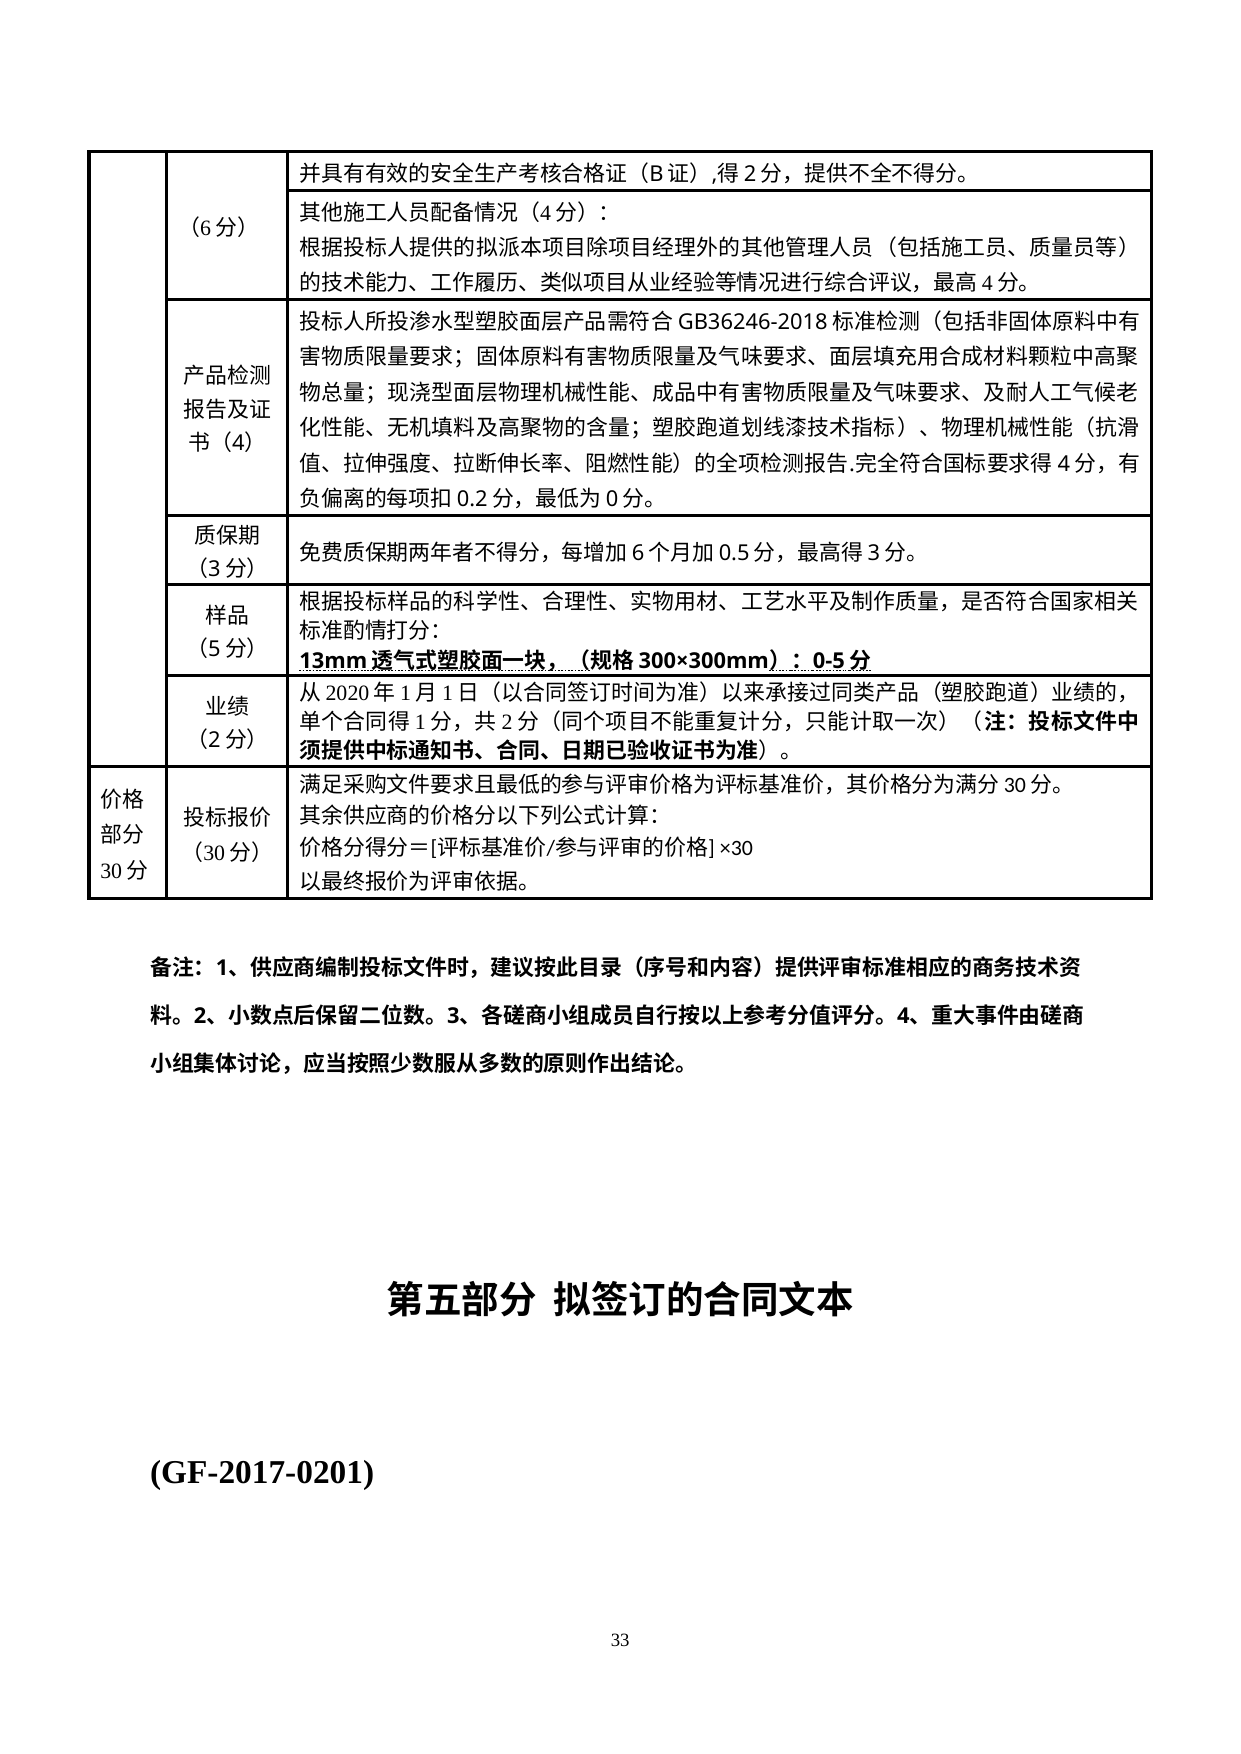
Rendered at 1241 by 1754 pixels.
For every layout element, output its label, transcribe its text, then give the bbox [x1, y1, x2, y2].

table_cell 产品检测报告及证书（4） [168, 301, 286, 513]
table_cell 价格部分30分 [91, 768, 165, 897]
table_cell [289, 153, 1150, 188]
table_cell 样品 （5分） [168, 586, 286, 674]
list (GF-2017-0201) [150, 1452, 1090, 1491]
table_cell 其他施工人员配备情况（4分）： 根据投标人提供的拟派本项目除项目经理外的其他管理人员（包括施工员、质量员等）的技术能力、工作履历、类似项目从业经验等情况进行综合评议，最高4分。 [289, 192, 1150, 298]
table_cell 投标人所投渗水型塑胶面层产品需符合GB36246-2018标准检测（包括非固体原料中有害物质限量要求；固体原料有害物质限量及气味要求、面层填充用合成材料颗粒中高聚物总量；现浇型面层物理机械性能、成品中有害物质限量及气味要求、及耐人工气候老化性能、无机填料及高聚物的含量；塑胶跑道划线漆技术指标）、物理机械性能（抗滑值、拉伸强度、拉断伸长率、阻燃性能）的全项检测报告.完全符合国标要求得4分，有负偏离的每项扣0.2分，最低为0分。 [289, 301, 1150, 513]
table_cell 从2020年1月1日（以合同签订时间为准）以来承接过同类产品（塑胶跑道）业绩的，单个合同得1分，共2分（同个项目不能重复计分，只能计取一次）（注：投标文件中须提供中标通知书、合同、日期已验收证书为准）。 [289, 677, 1150, 764]
text 备注：1、供应商编制投标文件时，建议按此目录（序号和内容）提供评审标准相应的商务技术资料。2、小数点后保留二位数。3、各磋商小组成员自行按以上参考分值评分。4、重大事件由磋商小组集体讨论，应当按照少数服从多数的原则作出结论。 [150, 950, 1090, 1077]
text 第五部分 拟签订的合同文本 [150, 1270, 1090, 1324]
table_cell 满足采购文件要求且最低的参与评审价格为评标基准价，其价格分为满分30分。 其余供应商的价格分以下列公式计算： 价格分得分＝[评标基准价/参与评审的价格] ×30 以最终报价为评审依据。 [289, 768, 1150, 897]
table_cell 质保期 （3分） [168, 517, 286, 583]
table_cell 投标报价（30分） [168, 768, 286, 897]
table_cell 根据投标样品的科学性、合理性、实物用材、工艺水平及制作质量，是否符合国家相关标准酌情打分： 13mm透气式塑胶面一块，（规格300×300mm）：0-5分 [289, 586, 1150, 674]
table_cell 业绩 （2分） [168, 677, 286, 764]
table_cell 免费质保期两年者不得分，每增加6个月加0.5分，最高得3分。 [289, 517, 1150, 583]
table_cell 项目团队（6分） [168, 153, 286, 298]
